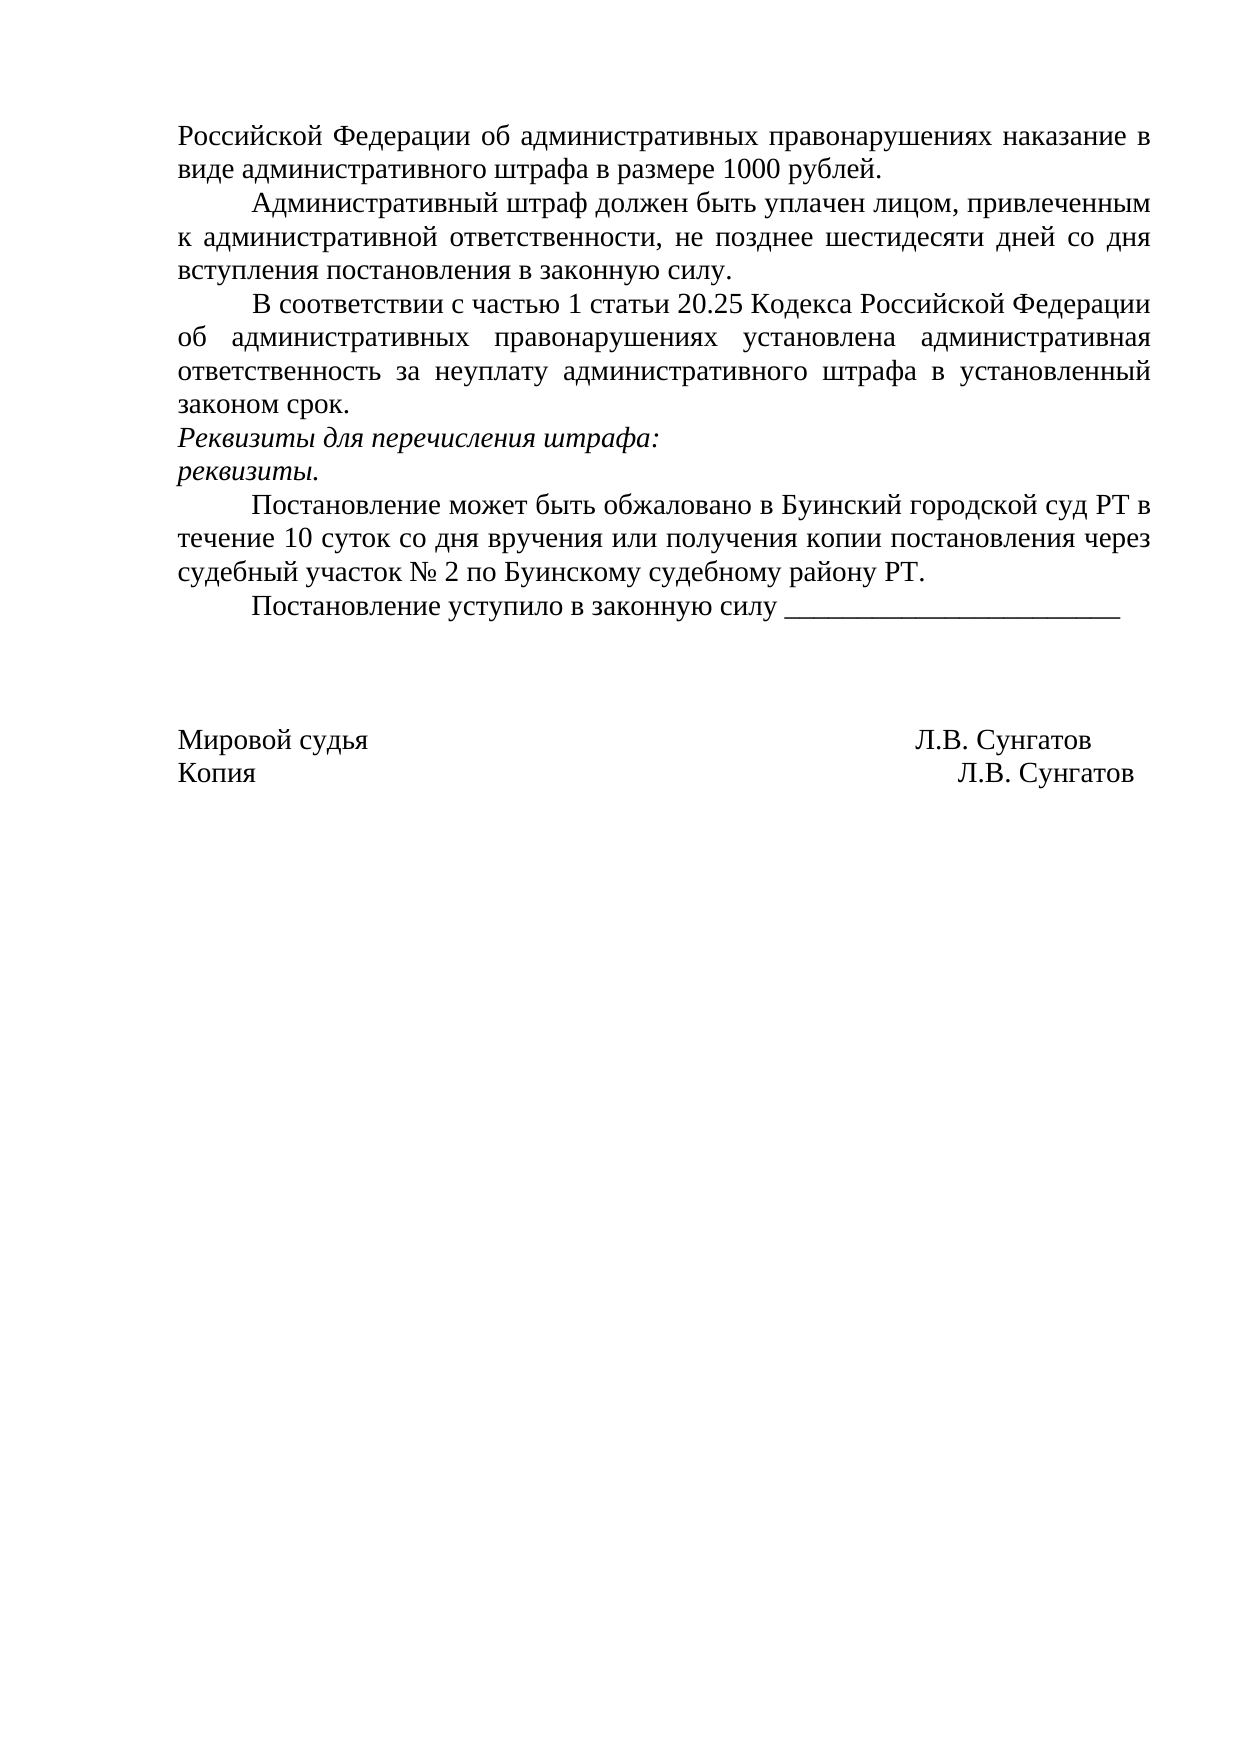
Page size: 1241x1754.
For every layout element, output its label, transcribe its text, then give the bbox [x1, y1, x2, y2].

text Мировой судья Л.В. Сунгатов [177, 722, 1152, 755]
text Реквизиты для перечисления штрафа: [177, 420, 1152, 453]
text реквизиты. [177, 453, 1152, 487]
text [177, 118, 1152, 185]
text Постановление уступило в законную силу _______________________ [177, 588, 1152, 621]
text Постановление может быть обжаловано в Буинский городской суд РТ в течение 10 суток со дня вручения или получения копии постановления через судебный участок № 2 по Буинскому судебному району РТ. [177, 487, 1152, 588]
text Административный штраф должен быть уплачен лицом, привлеченным к административной ответственности, не позднее шестидесяти дней со дня вступления постановления в законную силу. [177, 185, 1152, 286]
text Копия Л.В. Сунгатов [177, 755, 1152, 789]
text В соответствии с частью 1 статьи 20.25 Кодекса Российской Федерации об административных правонарушениях установлена административная ответственность за неуплату административного штрафа в установленный законом срок. [177, 286, 1152, 420]
